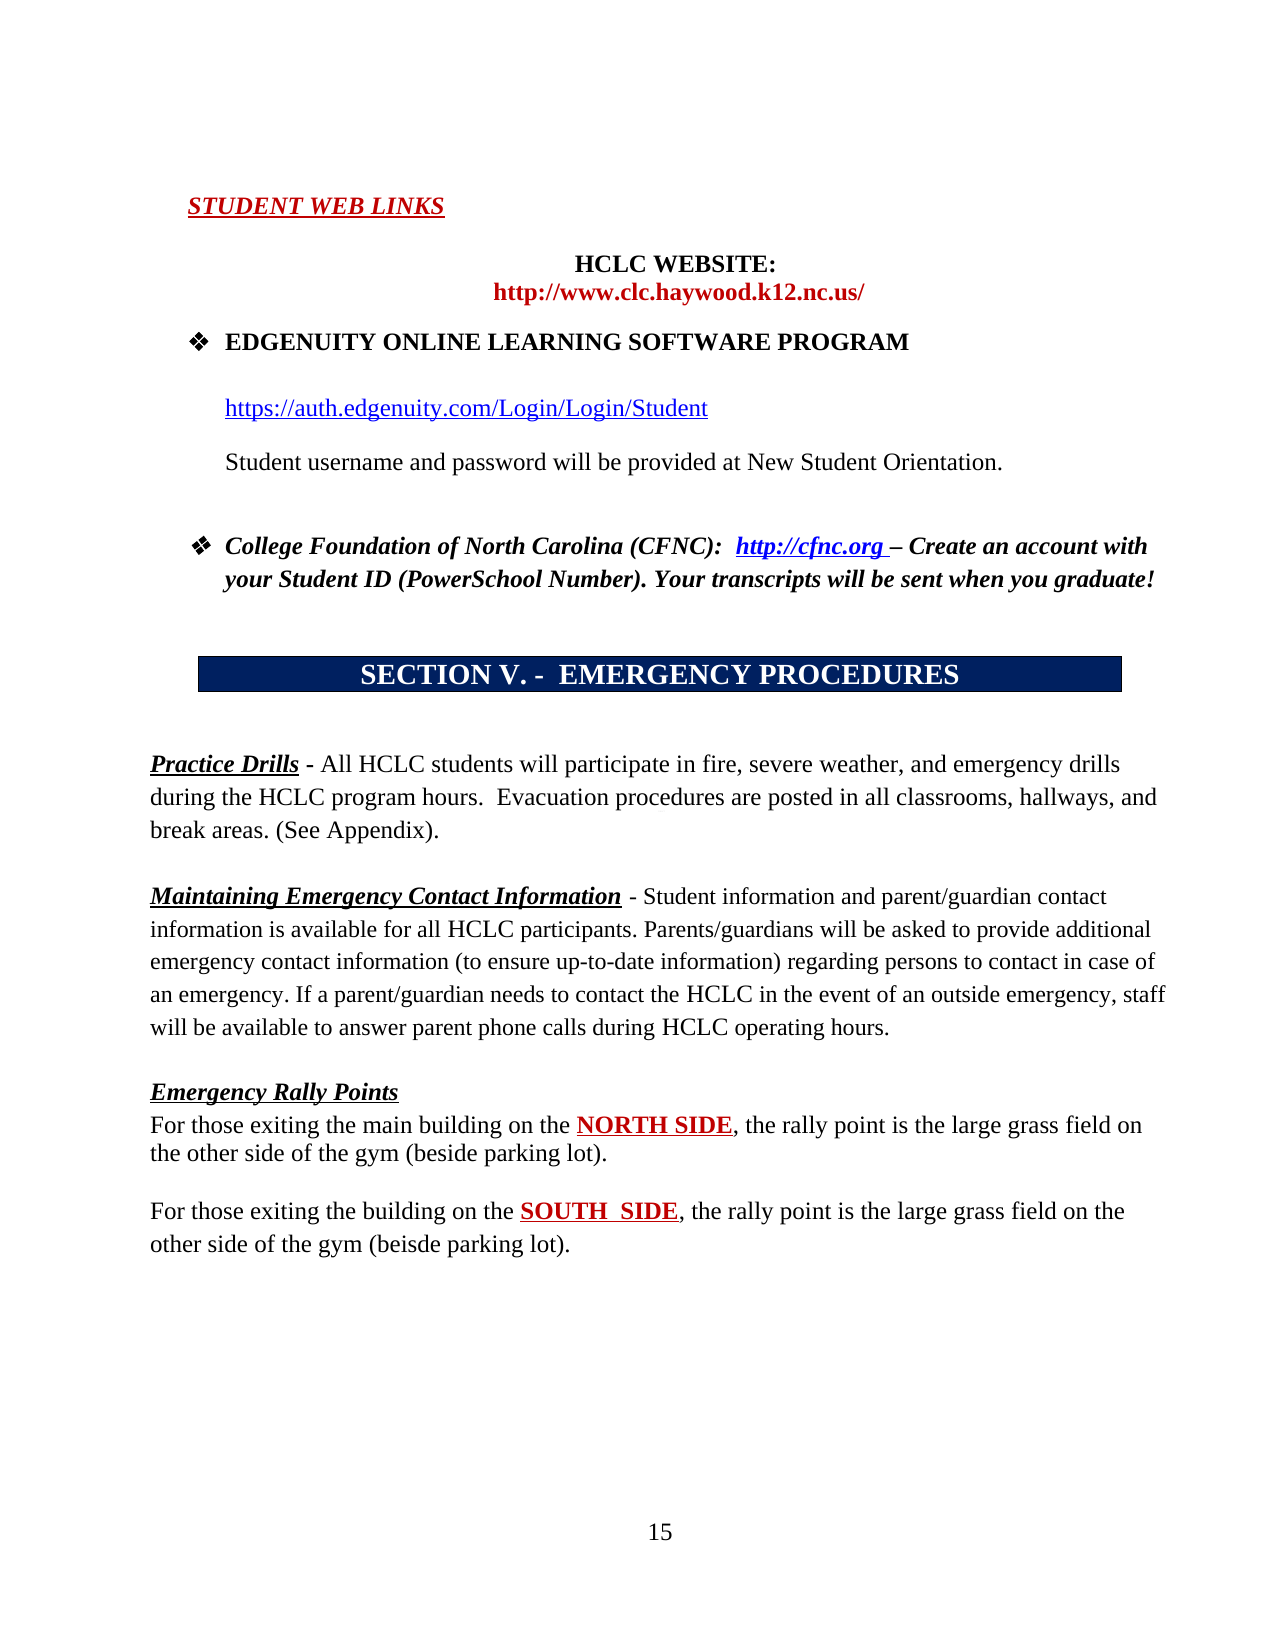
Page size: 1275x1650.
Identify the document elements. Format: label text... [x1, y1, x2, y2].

text HCLC WEBSITE: http://www.clc.haywood.k12.nc.us/ [187, 249, 1170, 306]
list EDGENUITY ONLINE LEARNING SOFTWARE PROGRAM [187, 327, 1170, 356]
text Emergency Rally Points [150, 1077, 1170, 1105]
text https://auth.edgenuity.com/Login/Login/Student [225, 393, 1170, 422]
text For those exiting the main building on the NORTH SIDE, the rally point is the large grass field on the other side of the gym (beside parking lot). [150, 1110, 1170, 1167]
list College Foundation of North Carolina (CFNC): http://cfnc.org – Create an account with your Student ID (PowerSchool Number). Your transcripts will be sent when you graduate! [187, 531, 1170, 593]
text Practice Drills - All HCLC students will participate in fire, severe weather, and emergency drills during the HCLC program hours. Evacuation procedures are posted in all classrooms, hallways, and break areas. (See Appendix). [150, 749, 1170, 844]
text Student username and password will be provided at New Student Orientation. [225, 447, 1170, 476]
text STUDENT WEB LINKS [187, 191, 1170, 220]
text For those exiting the building on the SOUTH SIDE, the rally point is the large grass field on the other side of the gym (beisde parking lot). [150, 1196, 1170, 1258]
text Maintaining Emergency Contact Information - Student information and parent/guardian contact information is available for all HCLC participants. Parents/guardians will be asked to provide additional emergency contact information (to ensure up-to-date information) regarding persons to contact in case of an emergency. If a parent/guardian needs to contact the HCLC in the event of an outside emergency, staff will be available to answer parent phone calls during HCLC operating hours. [150, 881, 1170, 1041]
table_header SECTION V. - EMERGENCY PROCEDURES [199, 657, 1121, 691]
